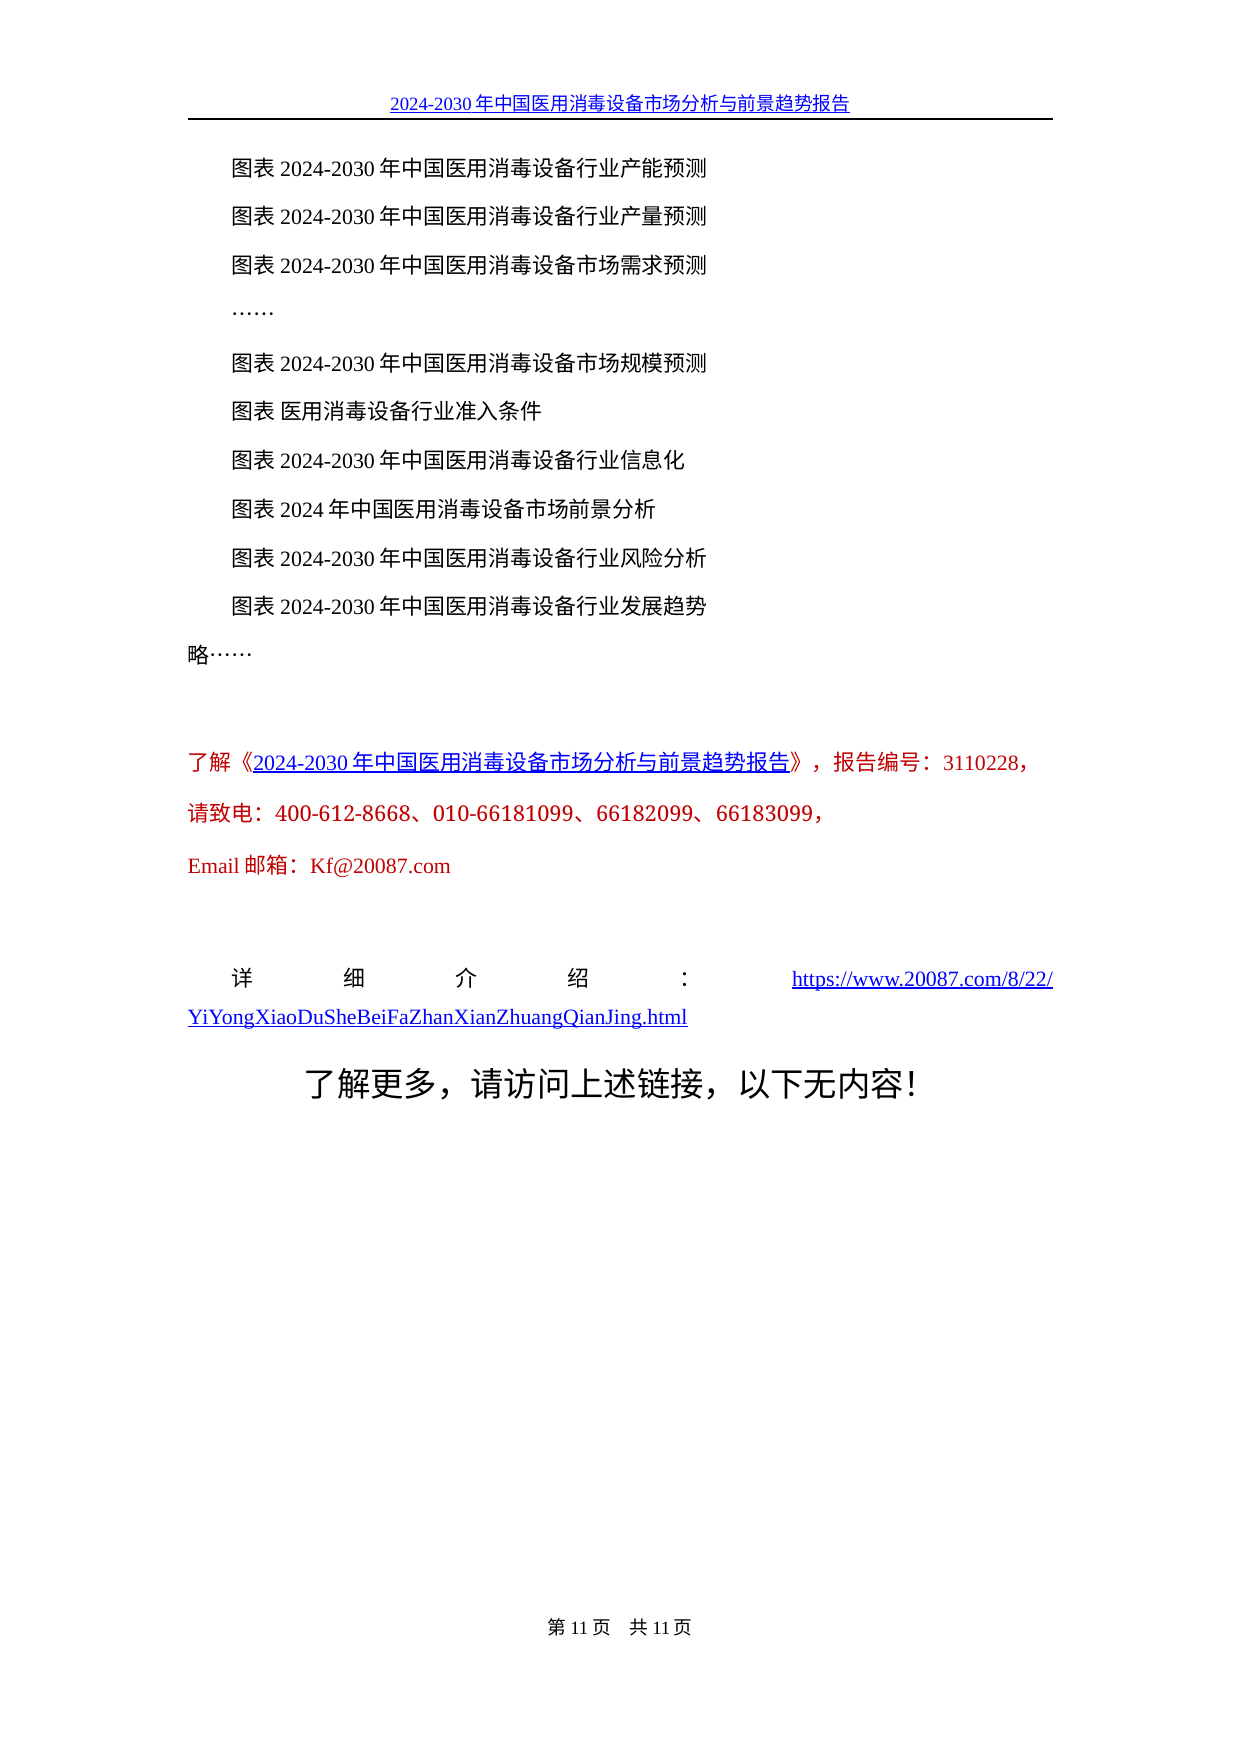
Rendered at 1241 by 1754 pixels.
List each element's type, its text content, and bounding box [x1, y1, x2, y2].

text 详细介绍：https://www.20087.com/8/22/YiYongXiaoDuSheBeiFaZhanXianZhuangQianJing.html [187, 960, 1053, 1033]
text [187, 150, 1053, 670]
text Email邮箱：Kf@20087.com [187, 847, 1053, 880]
text 请致电：400-612-8668、010-66181099、66182099、66183099， [187, 796, 1053, 828]
title 了解更多，请访问上述链接，以下无内容！ [187, 1049, 1053, 1114]
text 了解《2024-2030年中国医用消毒设备市场分析与前景趋势报告》，报告编号：3110228， [187, 744, 1053, 777]
